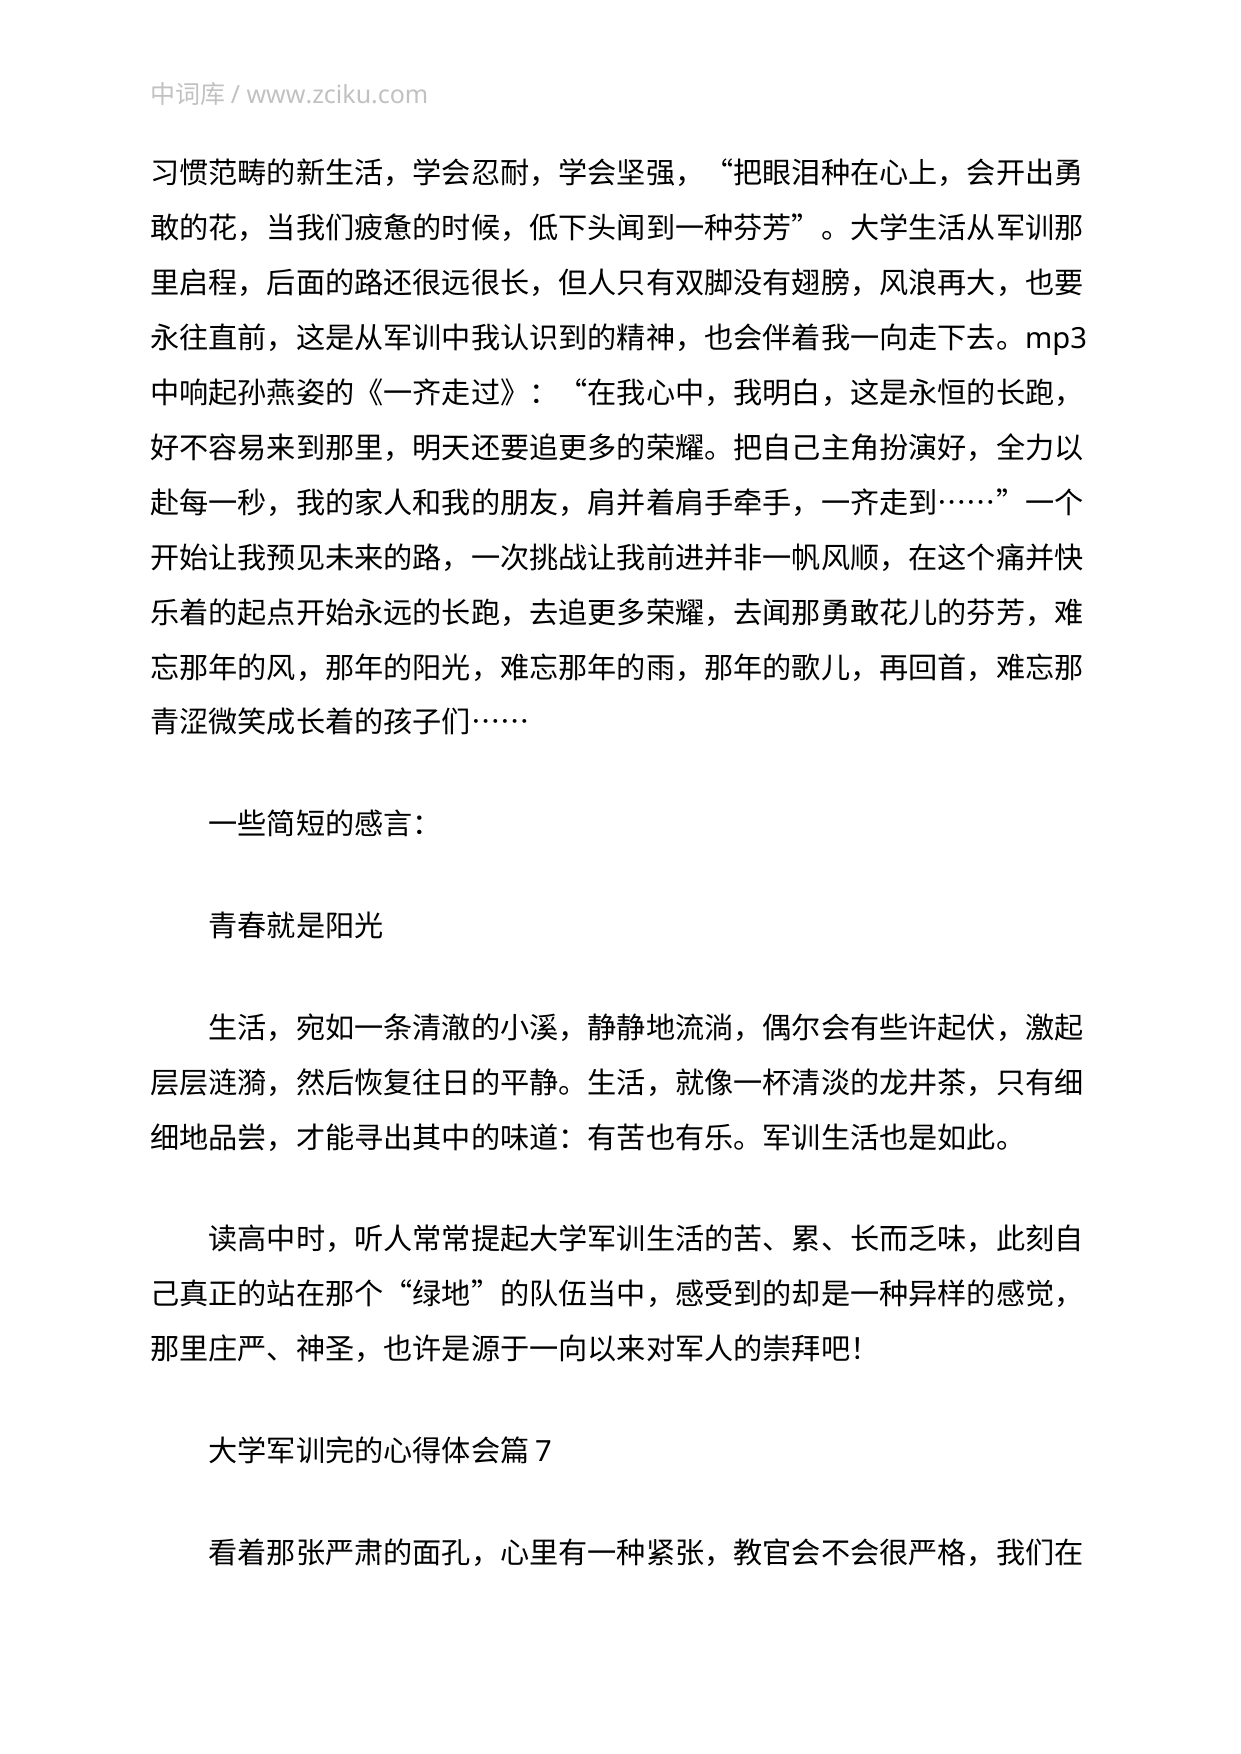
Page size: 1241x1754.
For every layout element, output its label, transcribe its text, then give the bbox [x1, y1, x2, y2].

text 一些简短的感言： [150, 801, 1090, 843]
text 读高中时，听人常常提起大学军训生活的苦、累、长而乏味，此刻自己真正的站在那个“绿地”的队伍当中，感受到的却是一种异样的感觉，那里庄严、神圣，也许是源于一向以来对军人的崇拜吧！ [150, 1216, 1090, 1368]
text 大学军训完的心得体会篇7 [150, 1427, 1090, 1470]
text 生活，宛如一条清澈的小溪，静静地流淌，偶尔会有些许起伏，激起层层涟漪，然后恢复往日的平静。生活，就像一杯清淡的龙井茶，只有细细地品尝，才能寻出其中的味道：有苦也有乐。军训生活也是如此。 [150, 1004, 1090, 1156]
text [150, 150, 1090, 741]
text 青春就是阳光 [150, 903, 1090, 945]
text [150, 1529, 1090, 1572]
